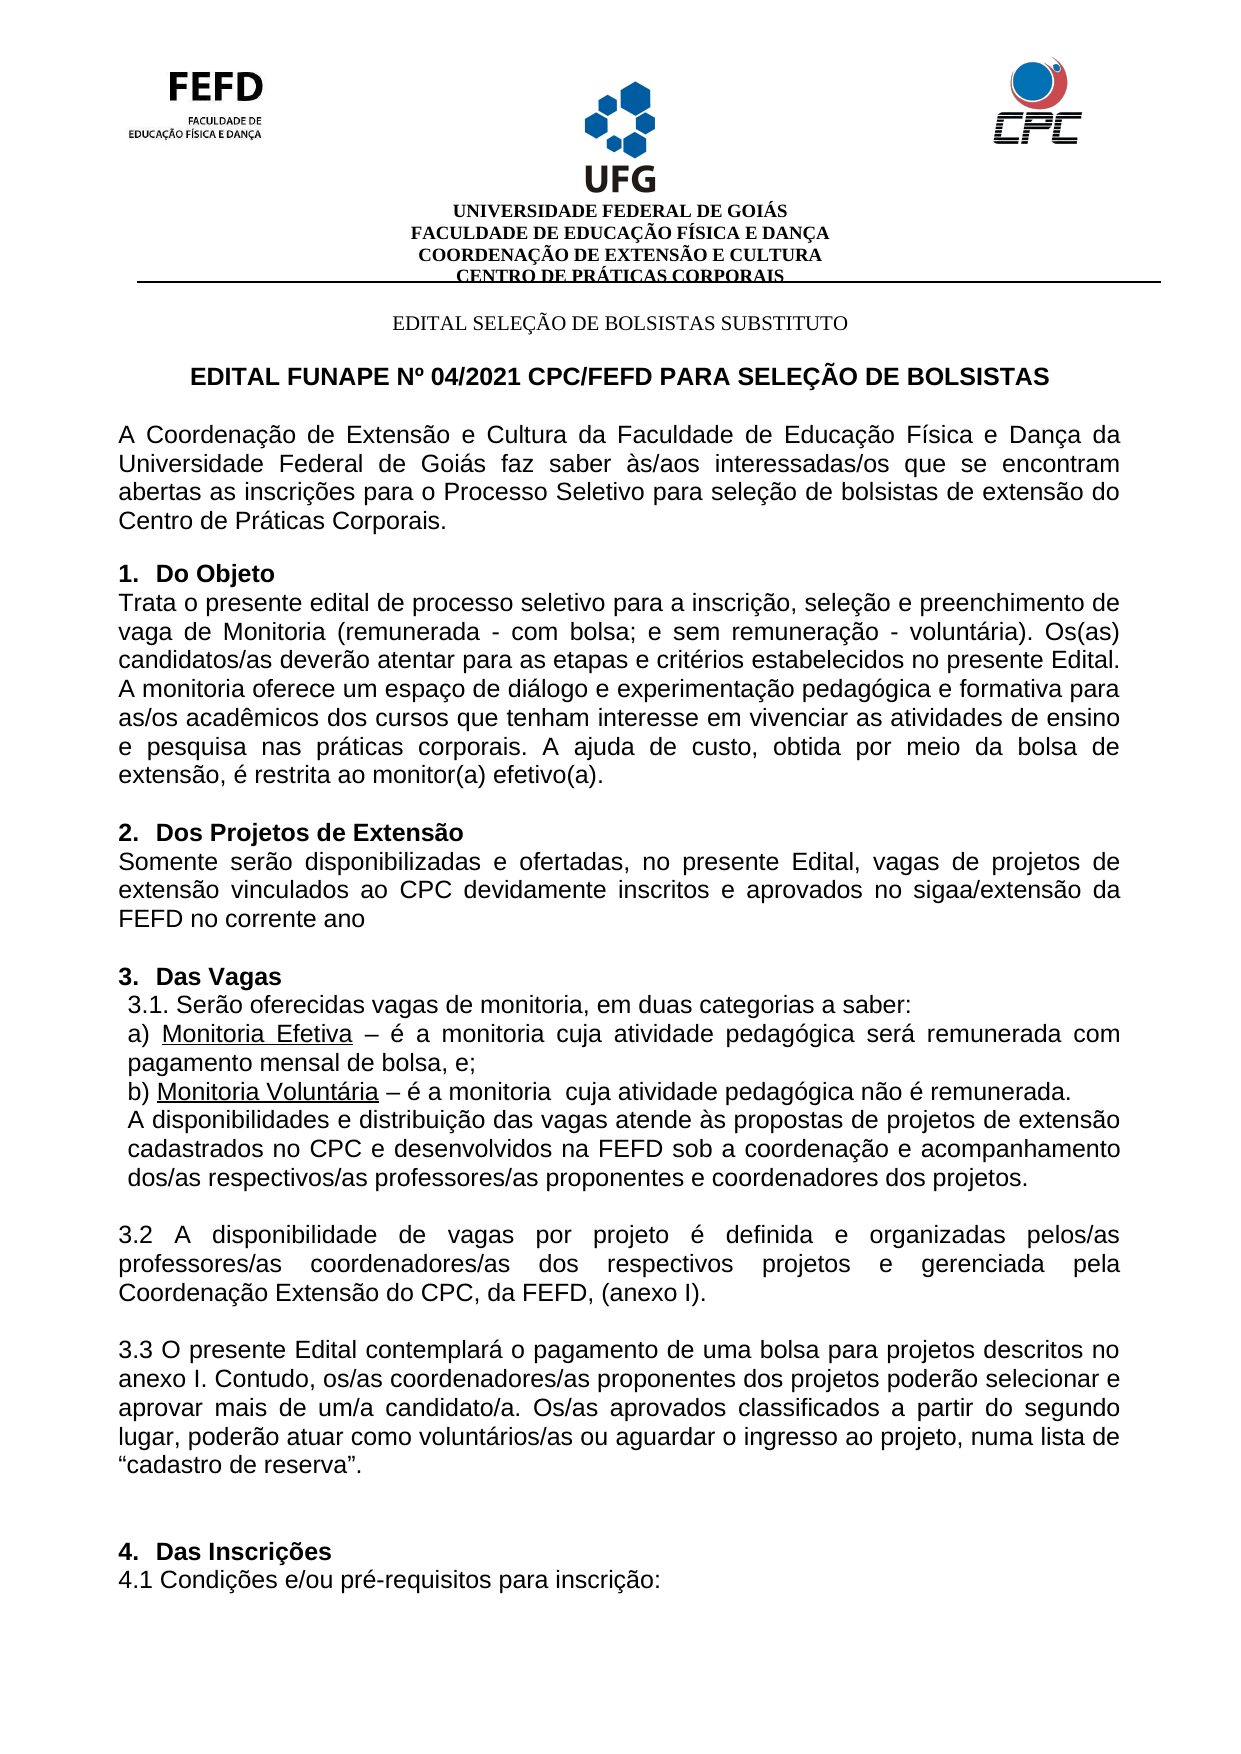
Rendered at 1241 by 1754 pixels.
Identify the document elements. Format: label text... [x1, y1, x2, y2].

text A disponibilidades e distribuição das vagas atende às propostas de projetos de extensão cadastrados no CPC e desenvolvidos na FEFD sob a coordenação e acompanhamento dos/as respectivos/as professores/as proponentes e coordenadores dos projetos. [127, 1105, 1122, 1191]
text EDITAL SELEÇÃO DE BOLSISTAS SUBSTITUTO [118, 311, 1122, 335]
text Trata o presente edital de processo seletivo para a inscrição, seleção e preenchimento de vaga de Monitoria (remunerada - com bolsa; e sem remuneração - voluntária). Os(as) candidatos/as deverão atentar para as etapas e critérios estabelecidos no presente Edital. A monitoria oferece um espaço de diálogo e experimentação pedagógica e formativa para as/os acadêmicos dos cursos que tenham interesse em vivenciar as atividades de ensino e pesquisa nas práticas corporais. A ajuda de custo, obtida por meio da bolsa de extensão, é restrita ao monitor(a) efetivo(a). [118, 588, 1122, 789]
picture [115, 53, 283, 157]
list Do Objeto [118, 559, 1122, 588]
text 4.1 Condições e/ou pré-requisitos para inscrição: [118, 1565, 1122, 1594]
list Das Vagas [118, 961, 1122, 990]
text 3.2 A disponibilidade de vagas por projeto é definida e organizadas pelos/as professores/as coordenadores/as dos respectivos projetos e gerenciada pela Coordenação Extensão do CPC, da FEFD, (anexo I). [118, 1220, 1122, 1306]
text a) Monitoria Efetiva – é a monitoria cuja atividade pedagógica será remunerada com pagamento mensal de bolsa, e; [127, 1019, 1122, 1076]
list Das Inscrições [118, 1536, 1122, 1565]
picture [989, 53, 1088, 147]
text b) Monitoria Voluntária – é a monitoria cuja atividade pedagógica não é remunerada. [127, 1076, 1122, 1105]
text A Coordenação de Extensão e Cultura da Faculdade de Educação Física e Dança da Universidade Federal de Goiás faz saber às/aos interessadas/os que se encontram abertas as inscrições para o Processo Seletivo para seleção de bolsistas de extensão do Centro de Práticas Corporais. [118, 420, 1122, 535]
list Dos Projetos de Extensão [118, 818, 1122, 846]
text 3.3 O presente Edital contemplará o pagamento de uma bolsa para projetos descritos no anexo I. Contudo, os/as coordenadores/as proponentes dos projetos poderão selecionar e aprovar mais de um/a candidato/a. Os/as aprovados classificados a partir do segundo lugar, poderão atuar como voluntários/as ou aguardar o ingresso ao projeto, numa lista de “cadastro de reserva”. [118, 1335, 1122, 1479]
picture [569, 73, 671, 201]
text EDITAL FUNAPE Nº 04/2021 CPC/FEFD PARA SELEÇÃO DE BOLSISTAS [118, 362, 1122, 391]
text 3.1. Serão oferecidas vagas de monitoria, em duas categorias a saber: [127, 990, 1122, 1019]
text Somente serão disponibilizadas e ofertadas, no presente Edital, vagas de projetos de extensão vinculados ao CPC devidamente inscritos e aprovados no sigaa/extensão da FEFD no corrente ano [118, 846, 1122, 933]
